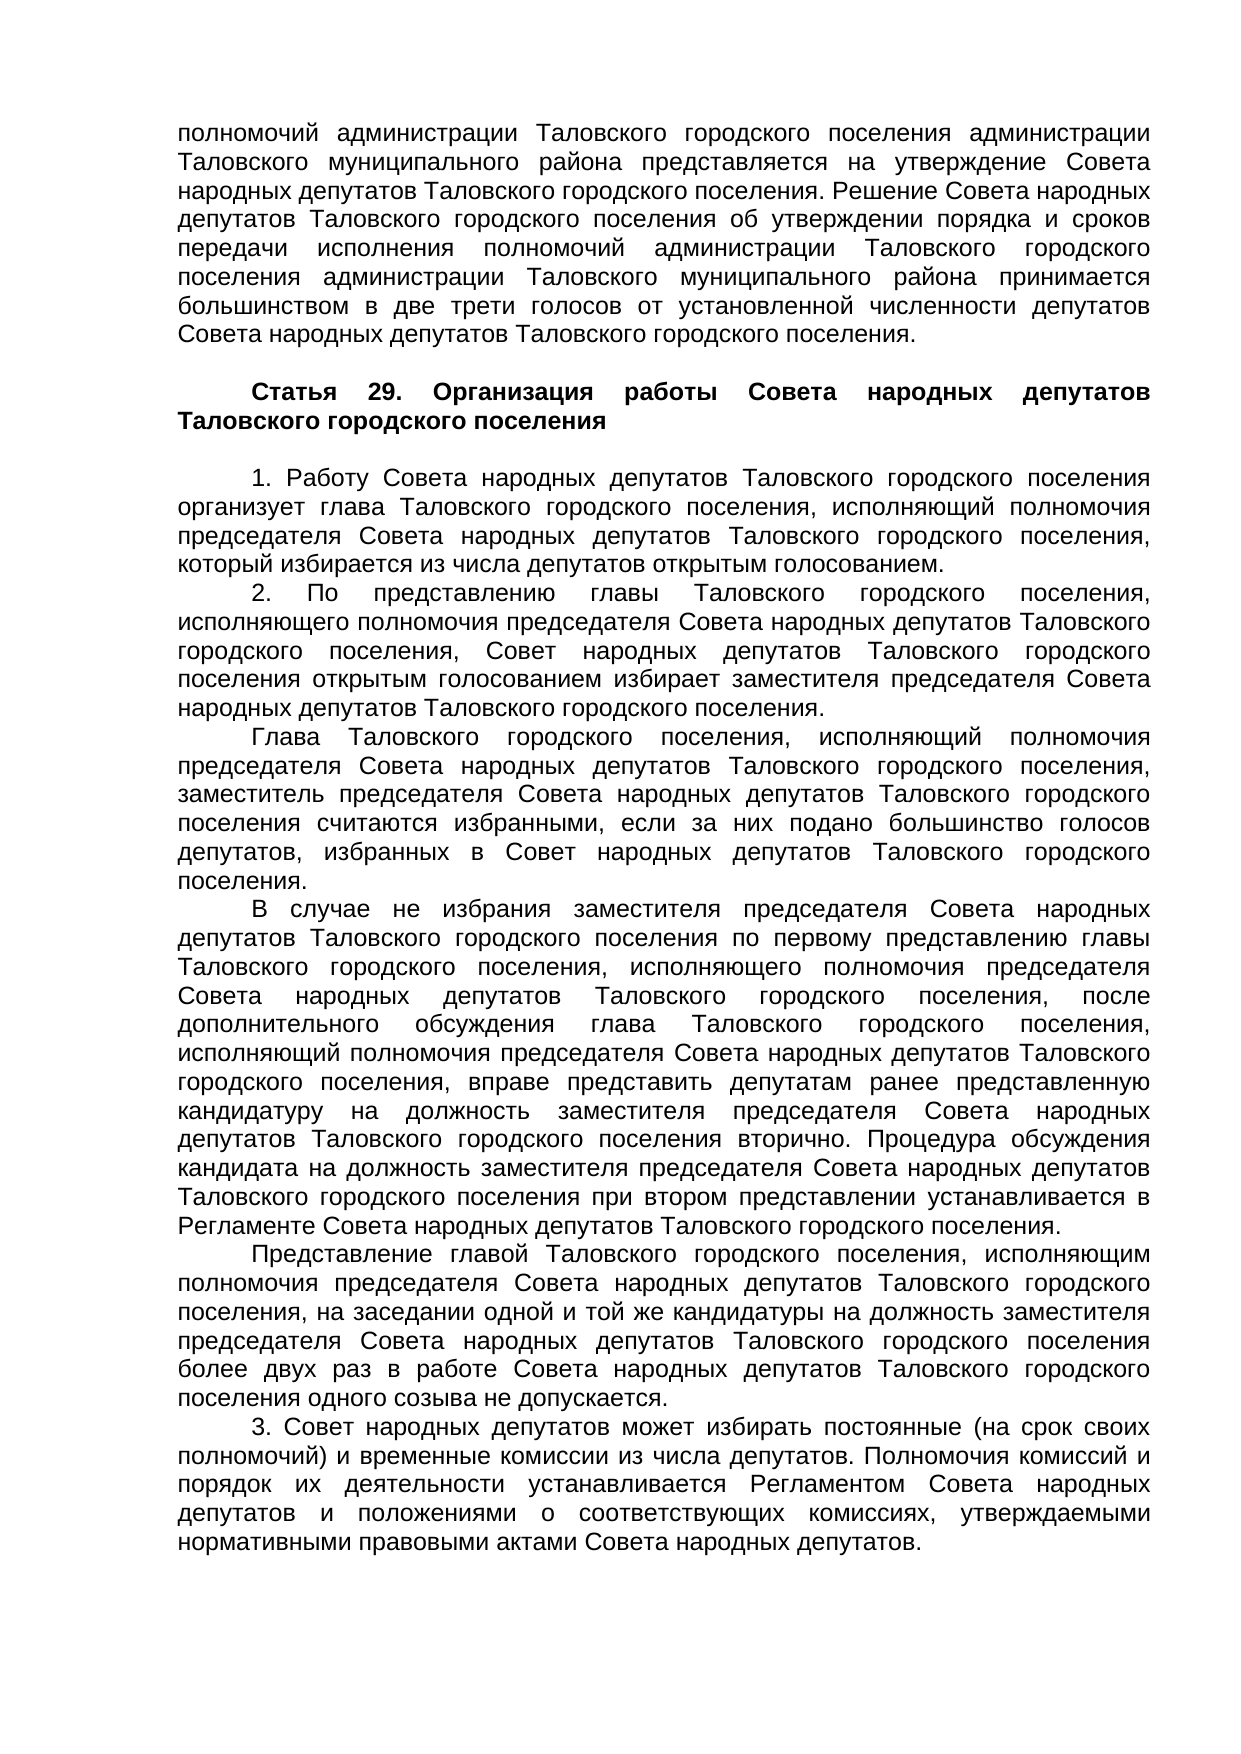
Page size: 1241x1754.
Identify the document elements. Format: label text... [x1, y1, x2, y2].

text Статья 29. Организация работы Совета народных депутатов Таловского городского поселения [177, 377, 1152, 434]
text Представление главой Таловского городского поселения, исполняющим полномочия председателя Совета народных депутатов Таловского городского поселения, на заседании одной и той же кандидатуры на должность заместителя председателя Совета народных депутатов Таловского городского поселения более двух раз в работе Совета народных депутатов Таловского городского поселения одного созыва не допускается. [177, 1239, 1152, 1412]
text 2. По представлению главы Таловского городского поселения, исполняющего полномочия председателя Совета народных депутатов Таловского городского поселения, Совет народных депутатов Таловского городского поселения открытым голосованием избирает заместителя председателя Совета народных депутатов Таловского городского поселения. [177, 578, 1152, 722]
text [177, 118, 1152, 348]
text В случае не избрания заместителя председателя Совета народных депутатов Таловского городского поселения по первому представлению главы Таловского городского поселения, исполняющего полномочия председателя Совета народных депутатов Таловского городского поселения, после дополнительного обсуждения глава Таловского городского поселения, исполняющий полномочия председателя Совета народных депутатов Таловского городского поселения, вправе представить депутатам ранее представленную кандидатуру на должность заместителя председателя Совета народных депутатов Таловского городского поселения вторично. Процедура обсуждения кандидата на должность заместителя председателя Совета народных депутатов Таловского городского поселения при втором представлении устанавливается в Регламенте Совета народных депутатов Таловского городского поселения. [177, 894, 1152, 1239]
text Глава Таловского городского поселения, исполняющий полномочия председателя Совета народных депутатов Таловского городского поселения, заместитель председателя Совета народных депутатов Таловского городского поселения считаются избранными, если за них подано большинство голосов депутатов, избранных в Совет народных депутатов Таловского городского поселения. [177, 722, 1152, 894]
text 3. Совет народных депутатов может избирать постоянные (на срок своих полномочий) и временные комиссии из числа депутатов. Полномочия комиссий и порядок их деятельности устанавливается Регламентом Совета народных депутатов и положениями о соответствующих комиссиях, утверждаемыми нормативными правовыми актами Совета народных депутатов. [177, 1412, 1152, 1556]
text 1. Работу Совета народных депутатов Таловского городского поселения организует глава Таловского городского поселения, исполняющий полномочия председателя Совета народных депутатов Таловского городского поселения, который избирается из числа депутатов открытым голосованием. [177, 463, 1152, 578]
